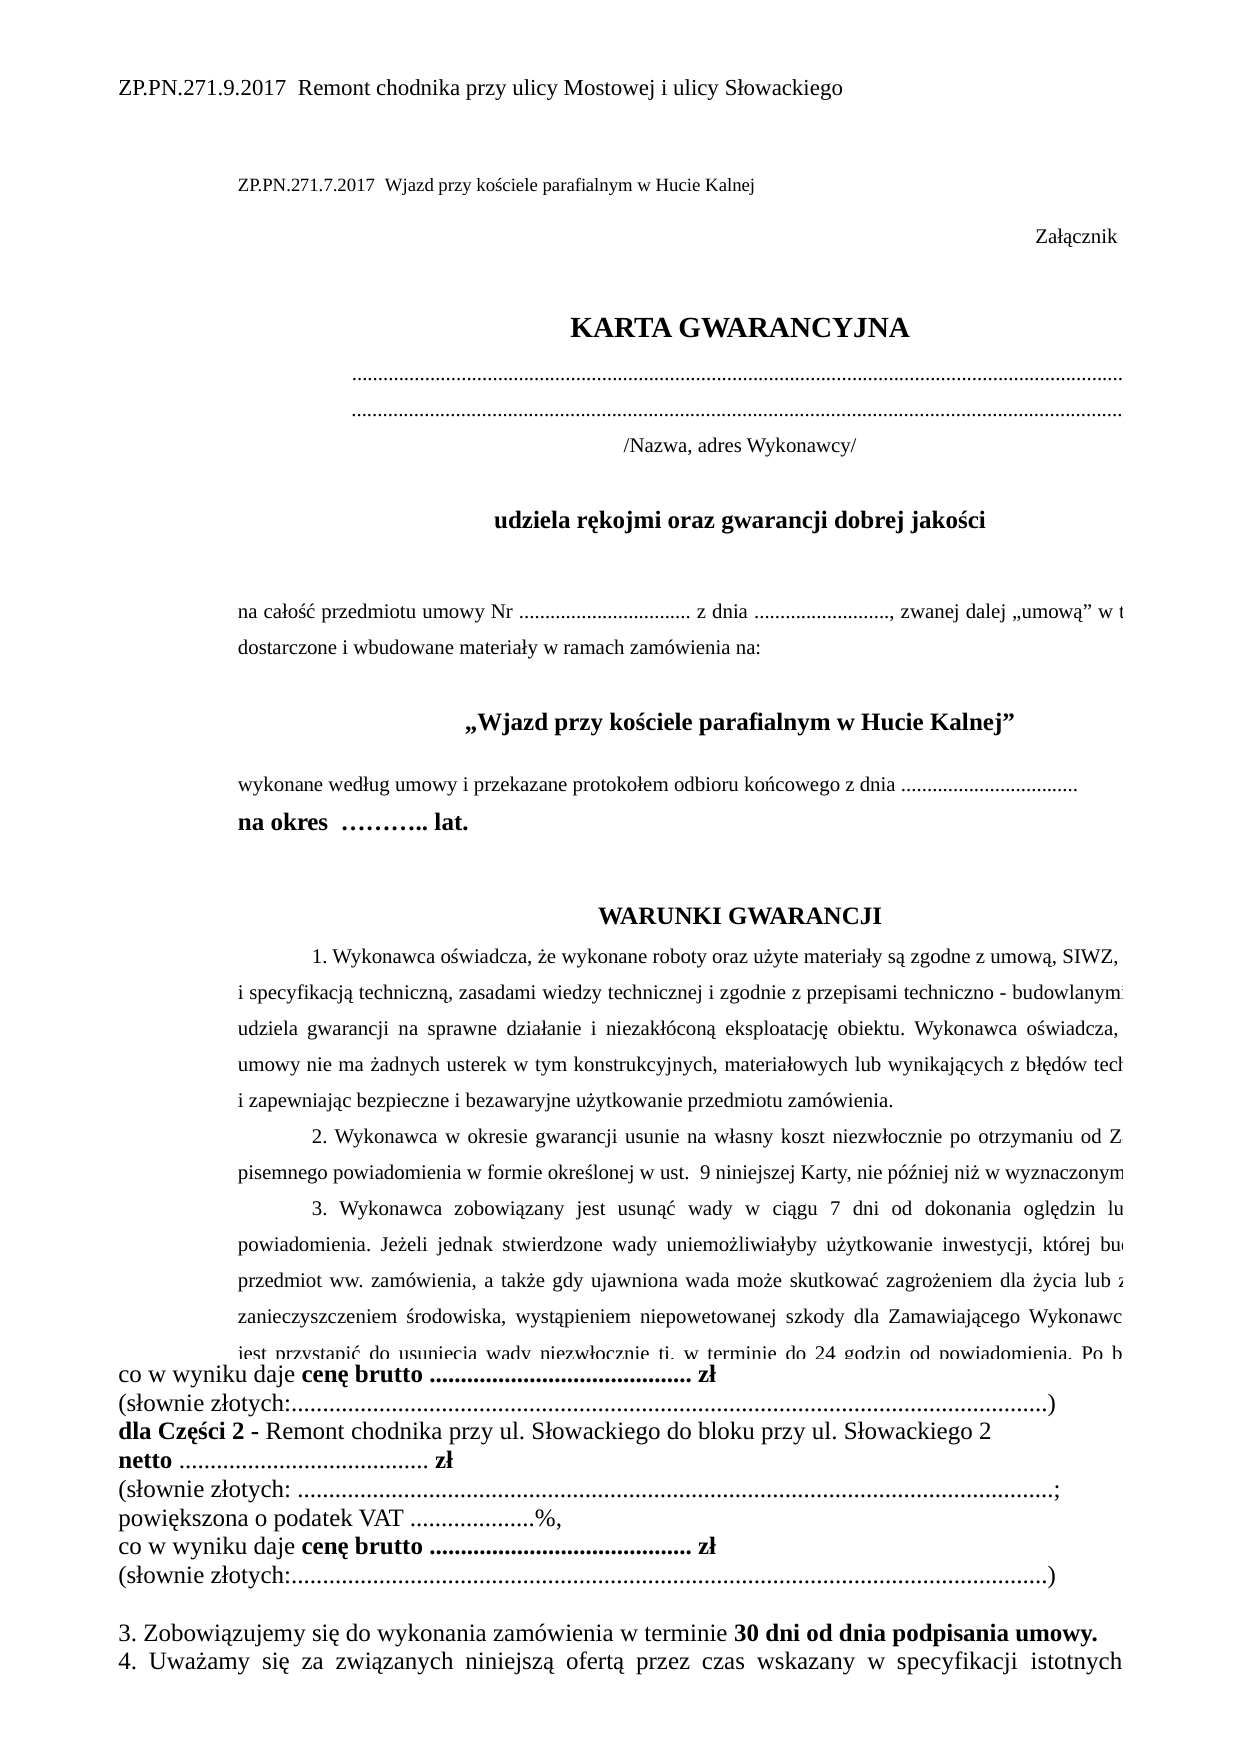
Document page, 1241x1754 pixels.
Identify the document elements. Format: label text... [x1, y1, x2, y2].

text 4. Uważamy się za związanych niniejszą ofertą przez czas wskazany w specyfikacji istotnych warunków zamówienia, czyli przez okres 30 dni od upływu terminu składania ofert. [118, 1646, 1122, 1675]
text powiększona o podatek VAT ....................%, [118, 1503, 1122, 1531]
text co w wyniku daje cenę brutto .......................................... zł [118, 1359, 1122, 1388]
text netto ........................................ zł [118, 1445, 1122, 1474]
text (słownie złotych: .........................................................................................................................; [118, 1474, 1122, 1503]
text 3. Zobowiązujemy się do wykonania zamówienia w terminie 30 dni od dnia podpisania umowy. [118, 1618, 1122, 1646]
text (słownie złotych:.........................................................................................................................) [118, 1560, 1122, 1589]
text (słownie złotych:.........................................................................................................................) [118, 1388, 1122, 1416]
text dla Części 2 - Remont chodnika przy ul. Słowackiego do bloku przy ul. Słowackiego 2 [118, 1416, 1122, 1445]
text co w wyniku daje cenę brutto .......................................... zł [118, 1531, 1122, 1560]
